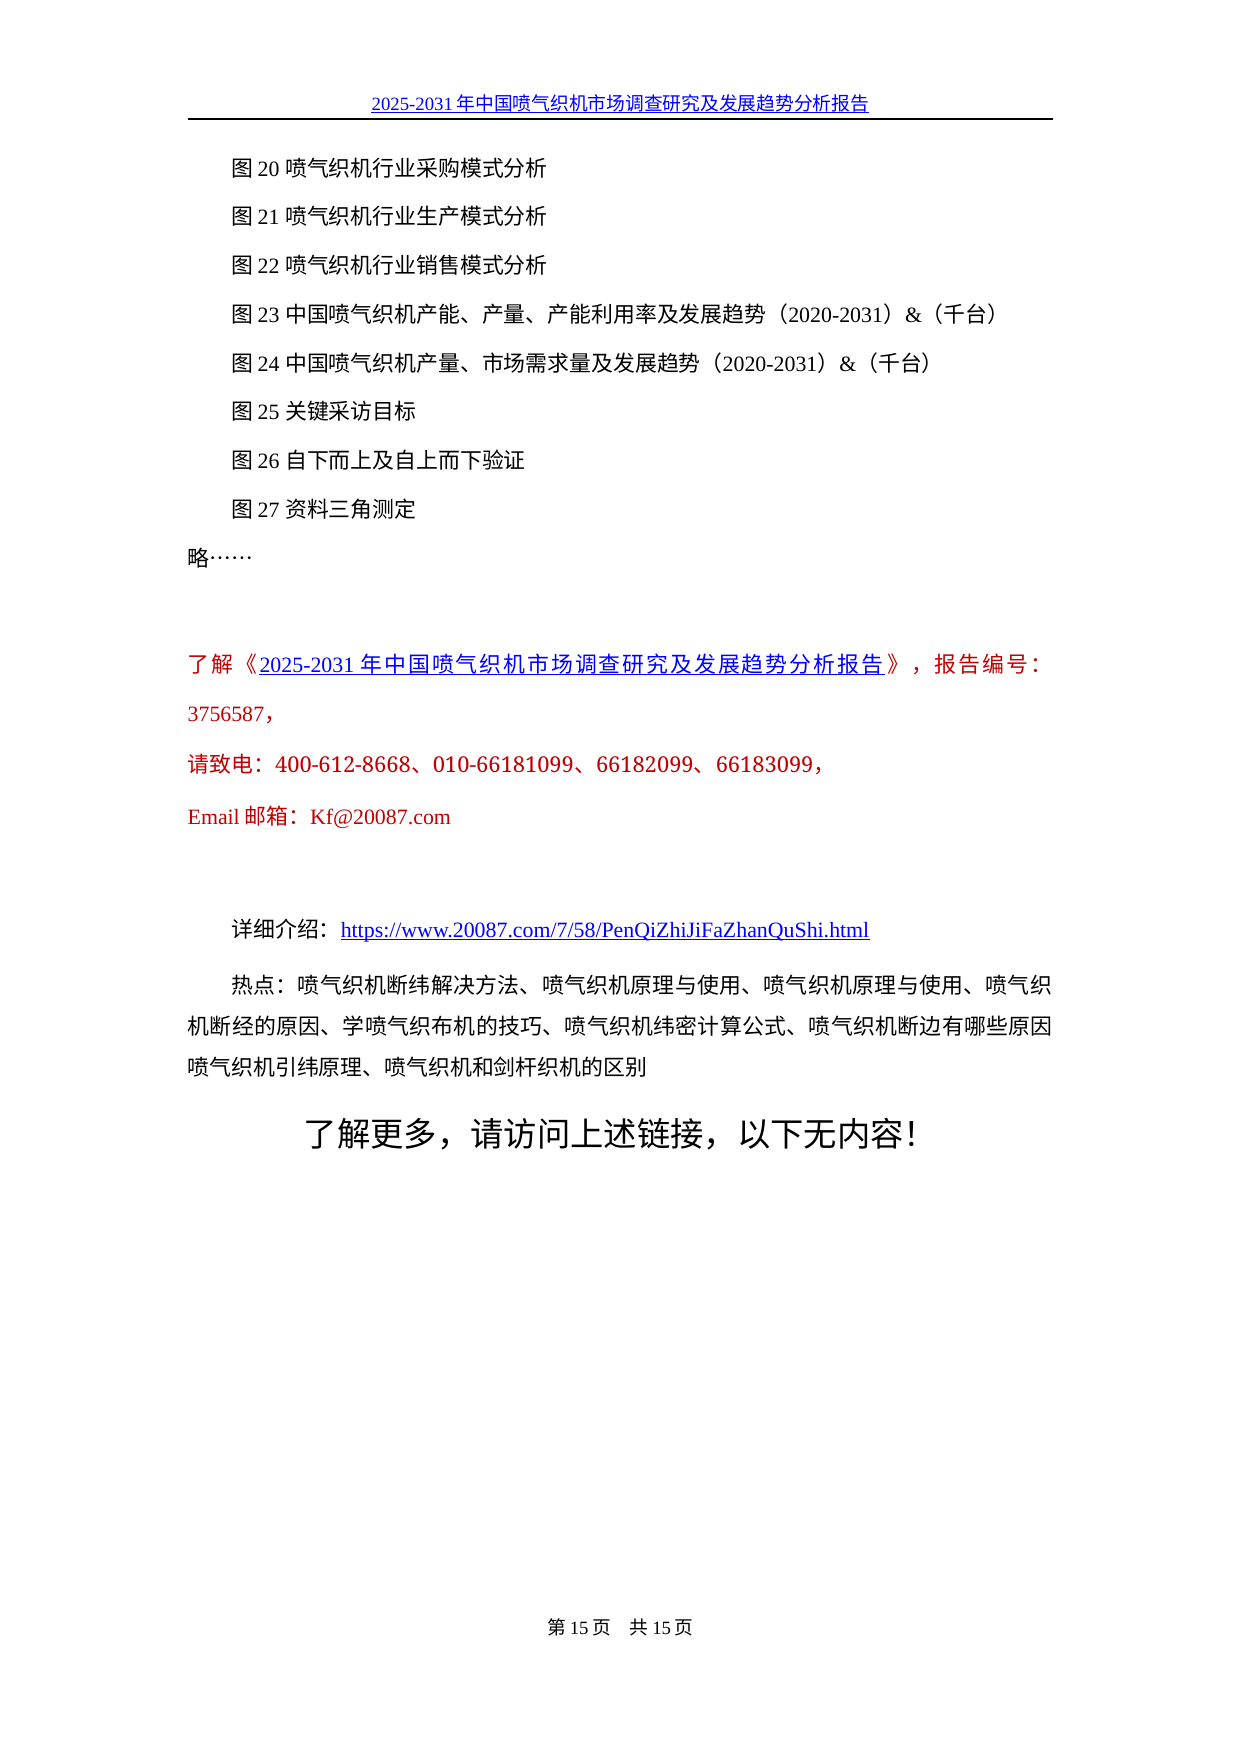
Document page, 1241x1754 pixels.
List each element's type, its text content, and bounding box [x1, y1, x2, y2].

text 了解《2025-2031年中国喷气织机市场调查研究及发展趋势分析报告》，报告编号：3756587， [187, 647, 1053, 728]
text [187, 150, 1053, 573]
text 热点：喷气织机断纬解决方法、喷气织机原理与使用、喷气织机原理与使用、喷气织机断经的原因、学喷气织布机的技巧、喷气织机纬密计算公式、喷气织机断边有哪些原因、喷气织机引纬原理、喷气织机和剑杆织机的区别 [187, 968, 1053, 1082]
text Email邮箱：Kf@20087.com [187, 798, 1053, 831]
text 详细介绍：https://www.20087.com/7/58/PenQiZhiJiFaZhanQuShi.html [187, 911, 1053, 944]
text 请致电：400-612-8668、010-66181099、66182099、66183099， [187, 747, 1053, 779]
title 了解更多，请访问上述链接，以下无内容！ [187, 1099, 1053, 1164]
